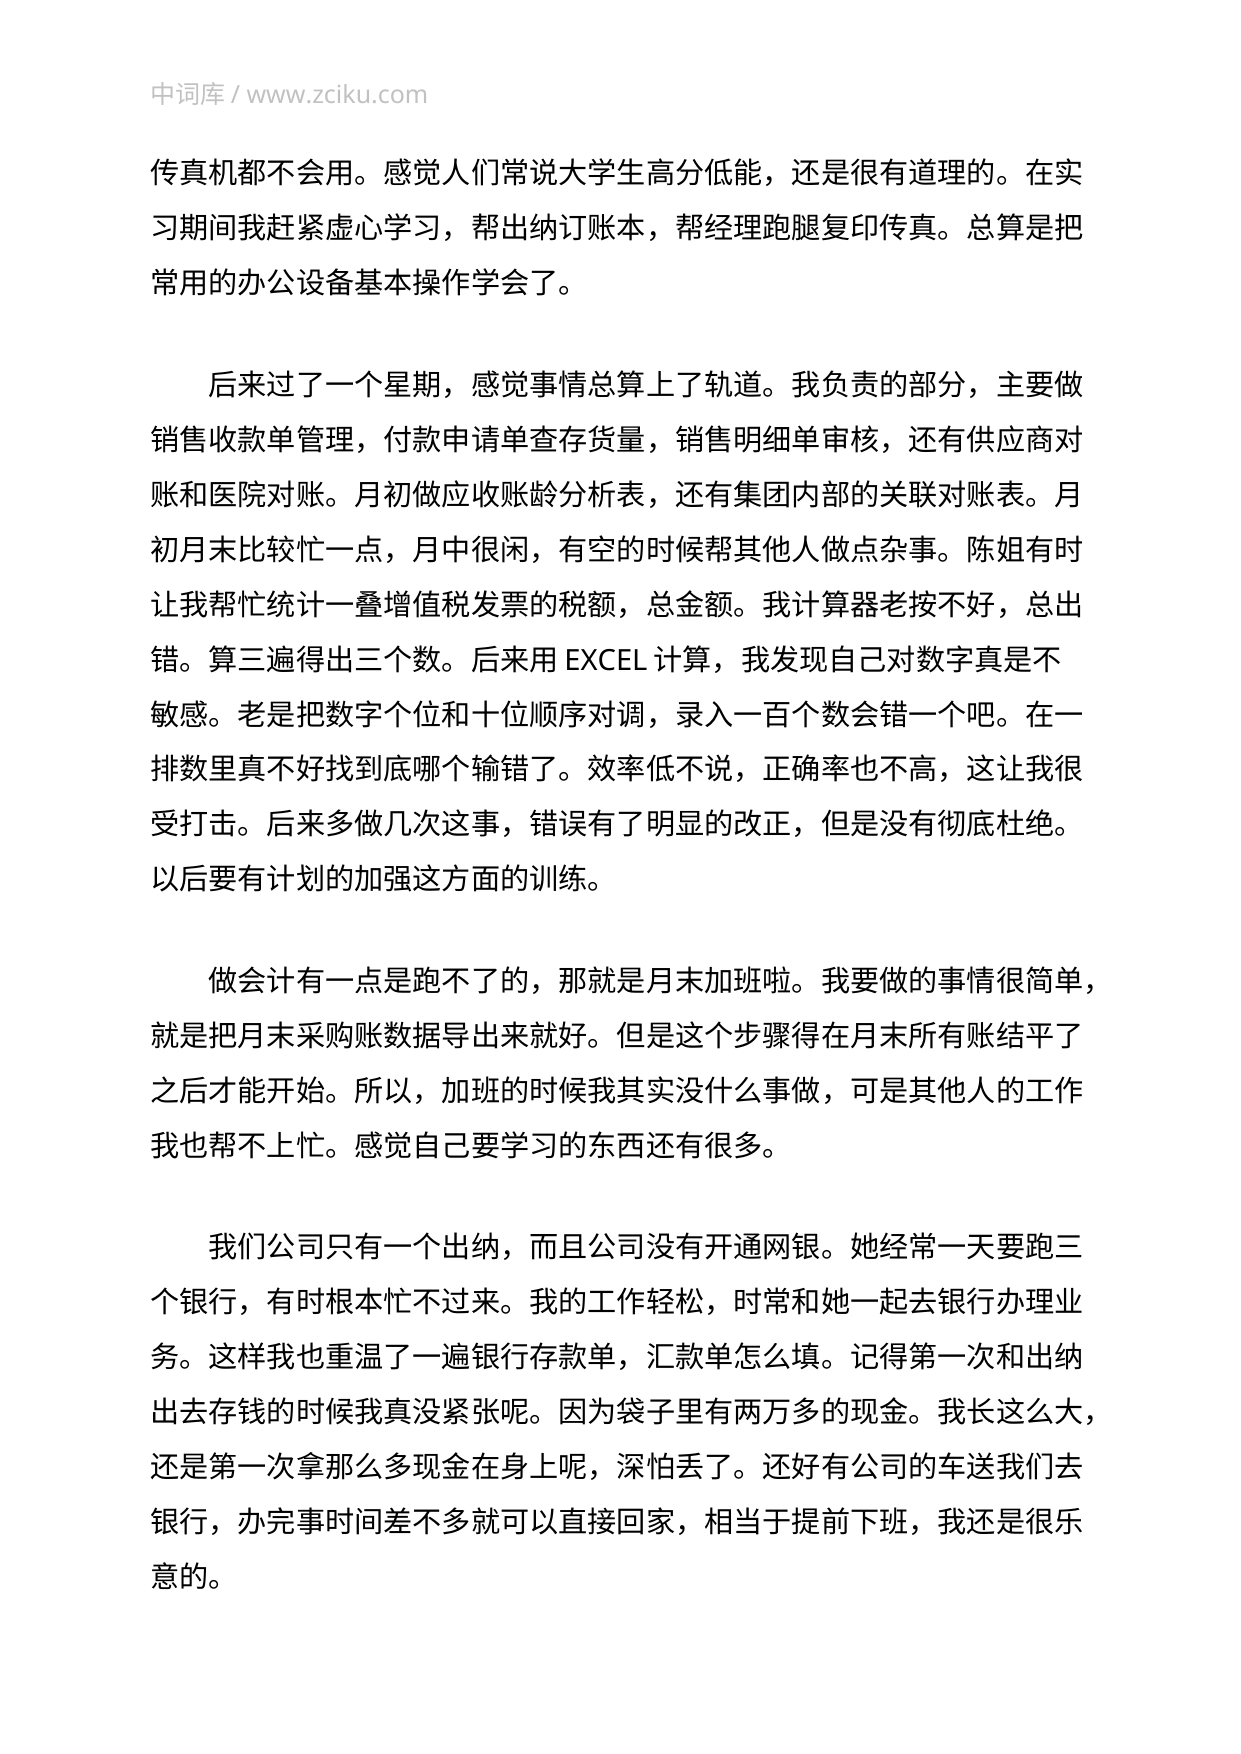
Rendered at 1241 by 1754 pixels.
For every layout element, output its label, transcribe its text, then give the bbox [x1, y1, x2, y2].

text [150, 150, 1090, 302]
text 我们公司只有一个出纳，而且公司没有开通网银。她经常一天要跑三个银行，有时根本忙不过来。我的工作轻松，时常和她一起去银行办理业务。这样我也重温了一遍银行存款单，汇款单怎么填。记得第一次和出纳出去存钱的时候我真没紧张呢。因为袋子里有两万多的现金。我长这么大，还是第一次拿那么多现金在身上呢，深怕丢了。还好有公司的车送我们去银行，办完事时间差不多就可以直接回家，相当于提前下班，我还是很乐意的。 [150, 1224, 1090, 1596]
text 做会计有一点是跑不了的，那就是月末加班啦。我要做的事情很简单，就是把月末采购账数据导出来就好。但是这个步骤得在月末所有账结平了之后才能开始。所以，加班的时候我其实没什么事做，可是其他人的工作我也帮不上忙。感觉自己要学习的东西还有很多。 [150, 957, 1090, 1164]
text 后来过了一个星期，感觉事情总算上了轨道。我负责的部分，主要做销售收款单管理，付款申请单查存货量，销售明细单审核，还有供应商对账和医院对账。月初做应收账龄分析表，还有集团内部的关联对账表。月初月末比较忙一点，月中很闲，有空的时候帮其他人做点杂事。陈姐有时让我帮忙统计一叠增值税发票的税额，总金额。我计算器老按不好，总出错。算三遍得出三个数。后来用EXCEL计算，我发现自己对数字真是不敏感。老是把数字个位和十位顺序对调，录入一百个数会错一个吧。在一排数里真不好找到底哪个输错了。效率低不说，正确率也不高，这让我很受打击。后来多做几次这事，错误有了明显的改正，但是没有彻底杜绝。以后要有计划的加强这方面的训练。 [150, 362, 1090, 898]
